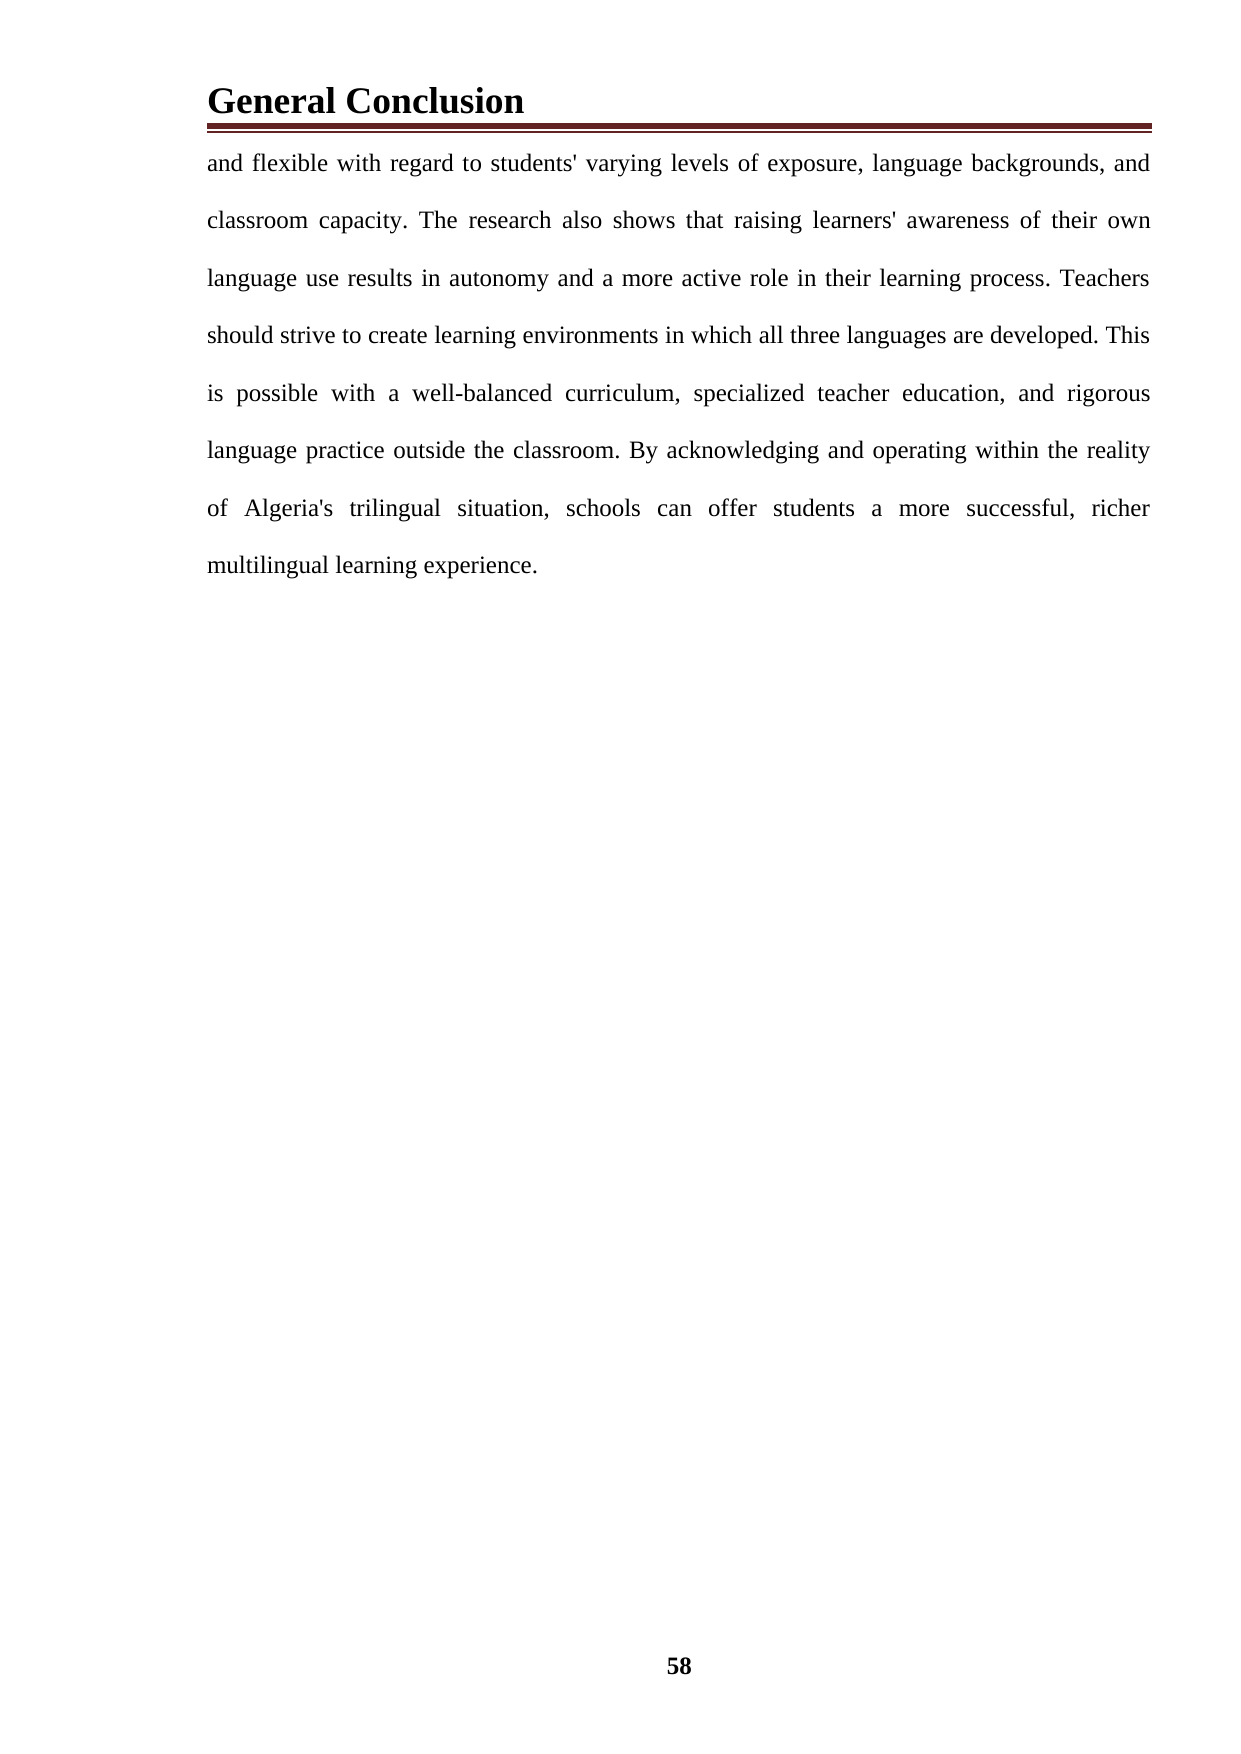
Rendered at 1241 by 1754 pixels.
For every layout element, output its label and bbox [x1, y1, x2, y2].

text [207, 148, 1152, 579]
